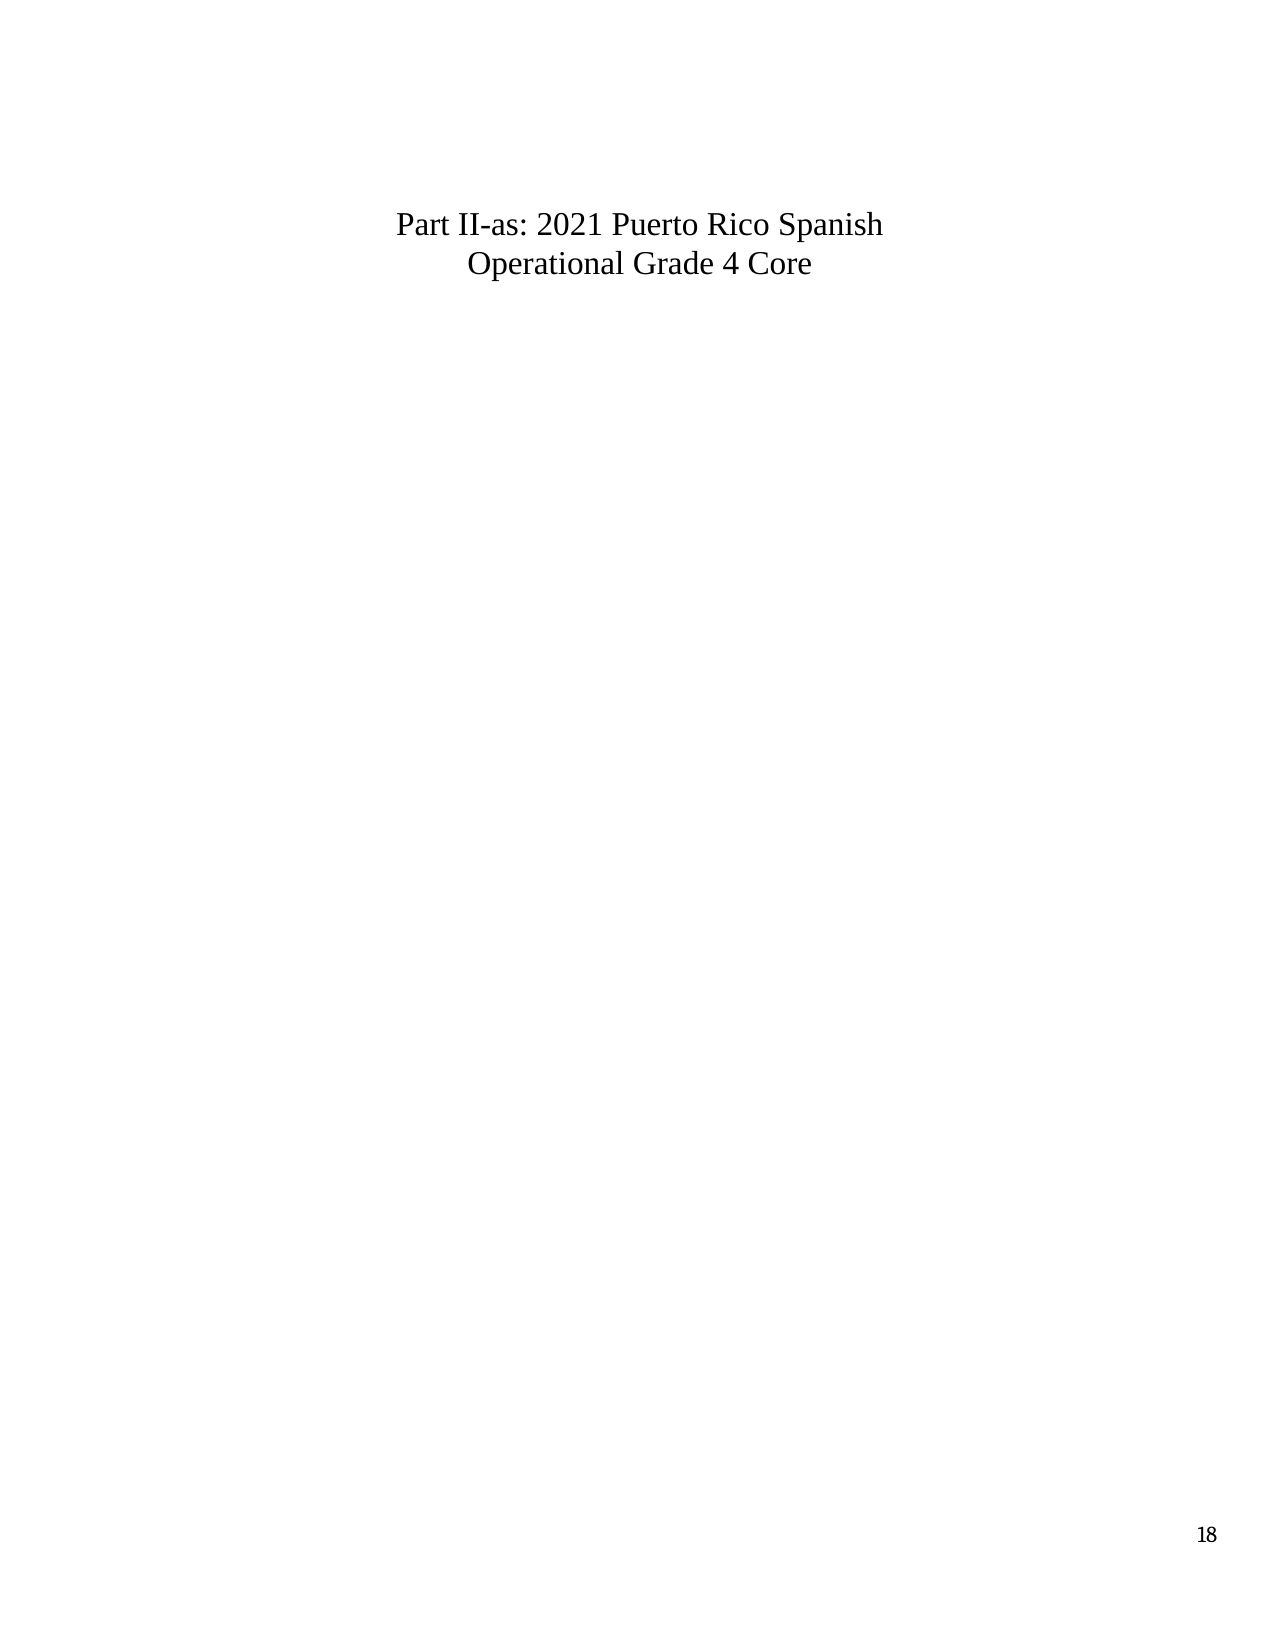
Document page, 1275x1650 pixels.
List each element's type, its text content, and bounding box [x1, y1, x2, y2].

subtitle Part II-as: 2021 Puerto Rico Spanish Operational Grade 4 Core [352, 205, 928, 281]
